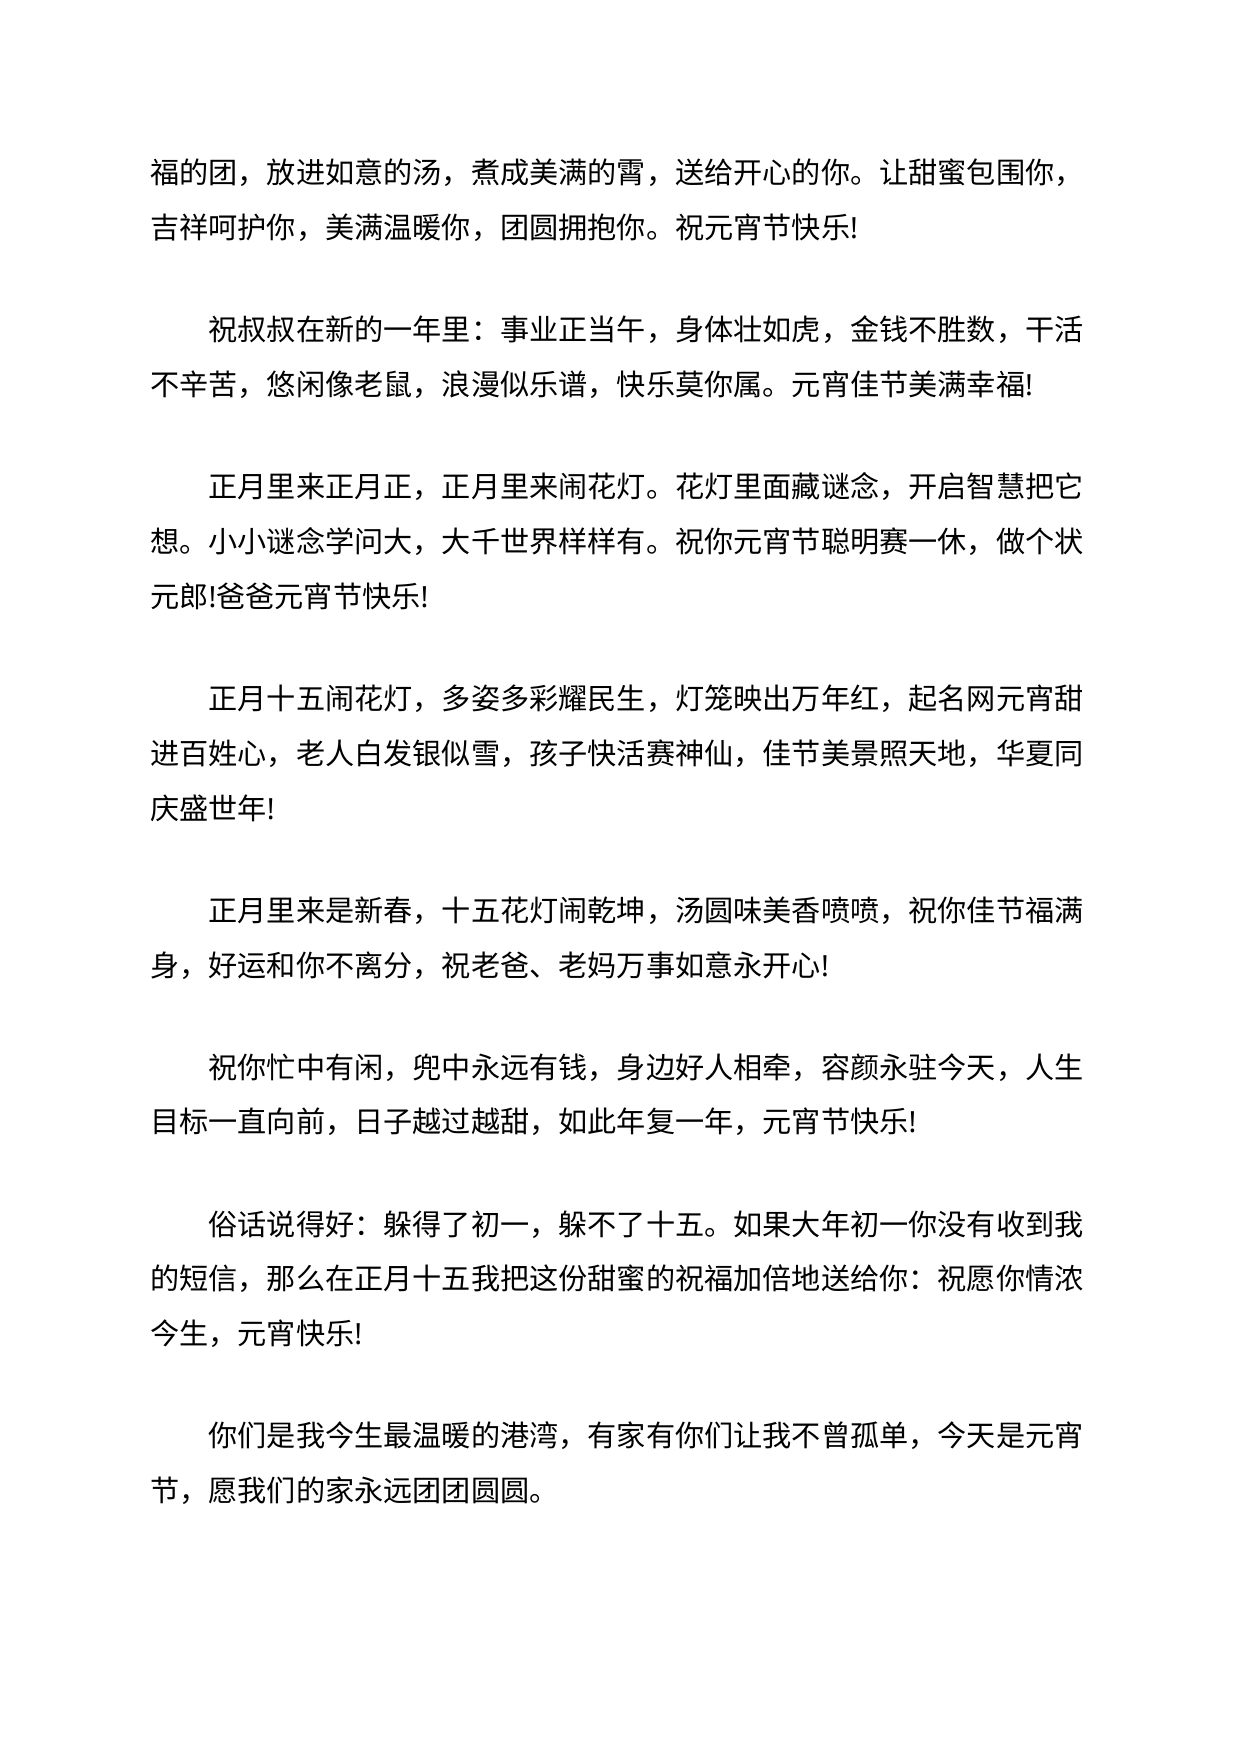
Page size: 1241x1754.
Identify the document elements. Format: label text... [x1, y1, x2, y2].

text 正月十五闹花灯，多姿多彩耀民生，灯笼映出万年红，起名网元宵甜进百姓心，老人白发银似雪，孩子快活赛神仙，佳节美景照天地，华夏同庆盛世年! [150, 676, 1090, 828]
text 正月里来正月正，正月里来闹花灯。花灯里面藏谜念，开启智慧把它想。小小谜念学问大，大千世界样样有。祝你元宵节聪明赛一休，做个状元郎!爸爸元宵节快乐! [150, 464, 1090, 616]
text 正月里来是新春，十五花灯闹乾坤，汤圆味美香喷喷，祝你佳节福满身，好运和你不离分，祝老爸、老妈万事如意永开心! [150, 887, 1090, 984]
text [150, 150, 1090, 247]
text 祝你忙中有闲，兜中永远有钱，身边好人相牵，容颜永驻今天，人生目标一直向前，日子越过越甜，如此年复一年，元宵节快乐! [150, 1044, 1090, 1141]
text 俗话说得好：躲得了初一，躲不了十五。如果大年初一你没有收到我的短信，那么在正月十五我把这份甜蜜的祝福加倍地送给你：祝愿你情浓今生，元宵快乐! [150, 1201, 1090, 1353]
text 你们是我今生最温暖的港湾，有家有你们让我不曾孤单，今天是元宵节，愿我们的家永远团团圆圆。 [150, 1413, 1090, 1510]
text 祝叔叔在新的一年里：事业正当午，身体壮如虎，金钱不胜数，干活不辛苦，悠闲像老鼠，浪漫似乐谱，快乐莫你属。元宵佳节美满幸福! [150, 307, 1090, 404]
